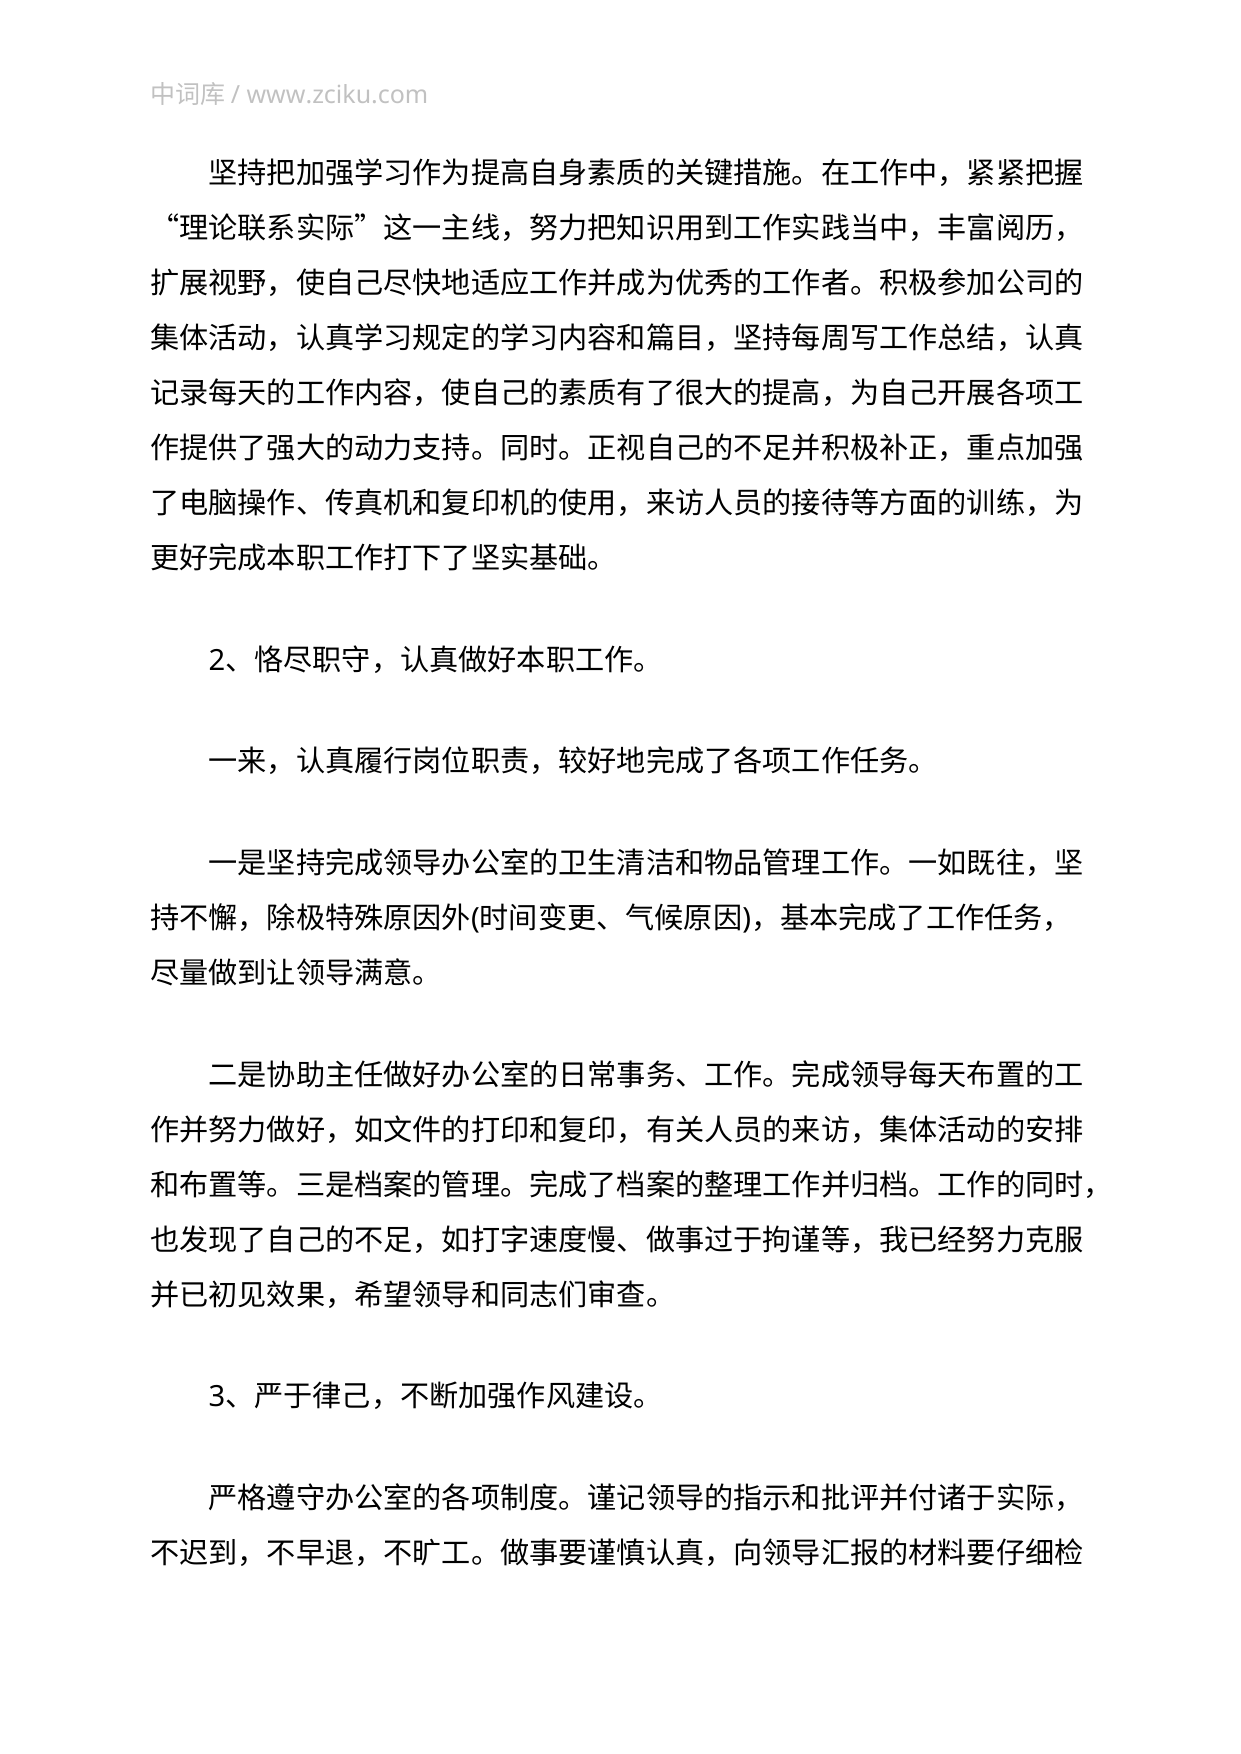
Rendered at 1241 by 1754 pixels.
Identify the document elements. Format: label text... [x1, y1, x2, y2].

text 一来，认真履行岗位职责，较好地完成了各项工作任务。 [150, 738, 1090, 780]
text 3、严于律己，不断加强作风建设。 [150, 1373, 1090, 1415]
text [150, 1475, 1090, 1572]
text 2、恪尽职守，认真做好本职工作。 [150, 636, 1090, 678]
text 二是协助主任做好办公室的日常事务、工作。完成领导每天布置的工作并努力做好，如文件的打印和复印，有关人员的来访，集体活动的安排和布置等。三是档案的管理。完成了档案的整理工作并归档。工作的同时，也发现了自己的不足，如打字速度慢、做事过于拘谨等，我已经努力克服并已初见效果，希望领导和同志们审查。 [150, 1051, 1090, 1313]
text 坚持把加强学习作为提高自身素质的关键措施。在工作中，紧紧把握“理论联系实际”这一主线，努力把知识用到工作实践当中，丰富阅历，扩展视野，使自己尽快地适应工作并成为优秀的工作者。积极参加公司的集体活动，认真学习规定的学习内容和篇目，坚持每周写工作总结，认真记录每天的工作内容，使自己的素质有了很大的提高，为自己开展各项工作提供了强大的动力支持。同时。正视自己的不足并积极补正，重点加强了电脑操作、传真机和复印机的使用，来访人员的接待等方面的训练，为更好完成本职工作打下了坚实基础。 [150, 150, 1090, 577]
text 一是坚持完成领导办公室的卫生清洁和物品管理工作。一如既往，坚持不懈，除极特殊原因外(时间变更、气候原因)，基本完成了工作任务，尽量做到让领导满意。 [150, 840, 1090, 992]
